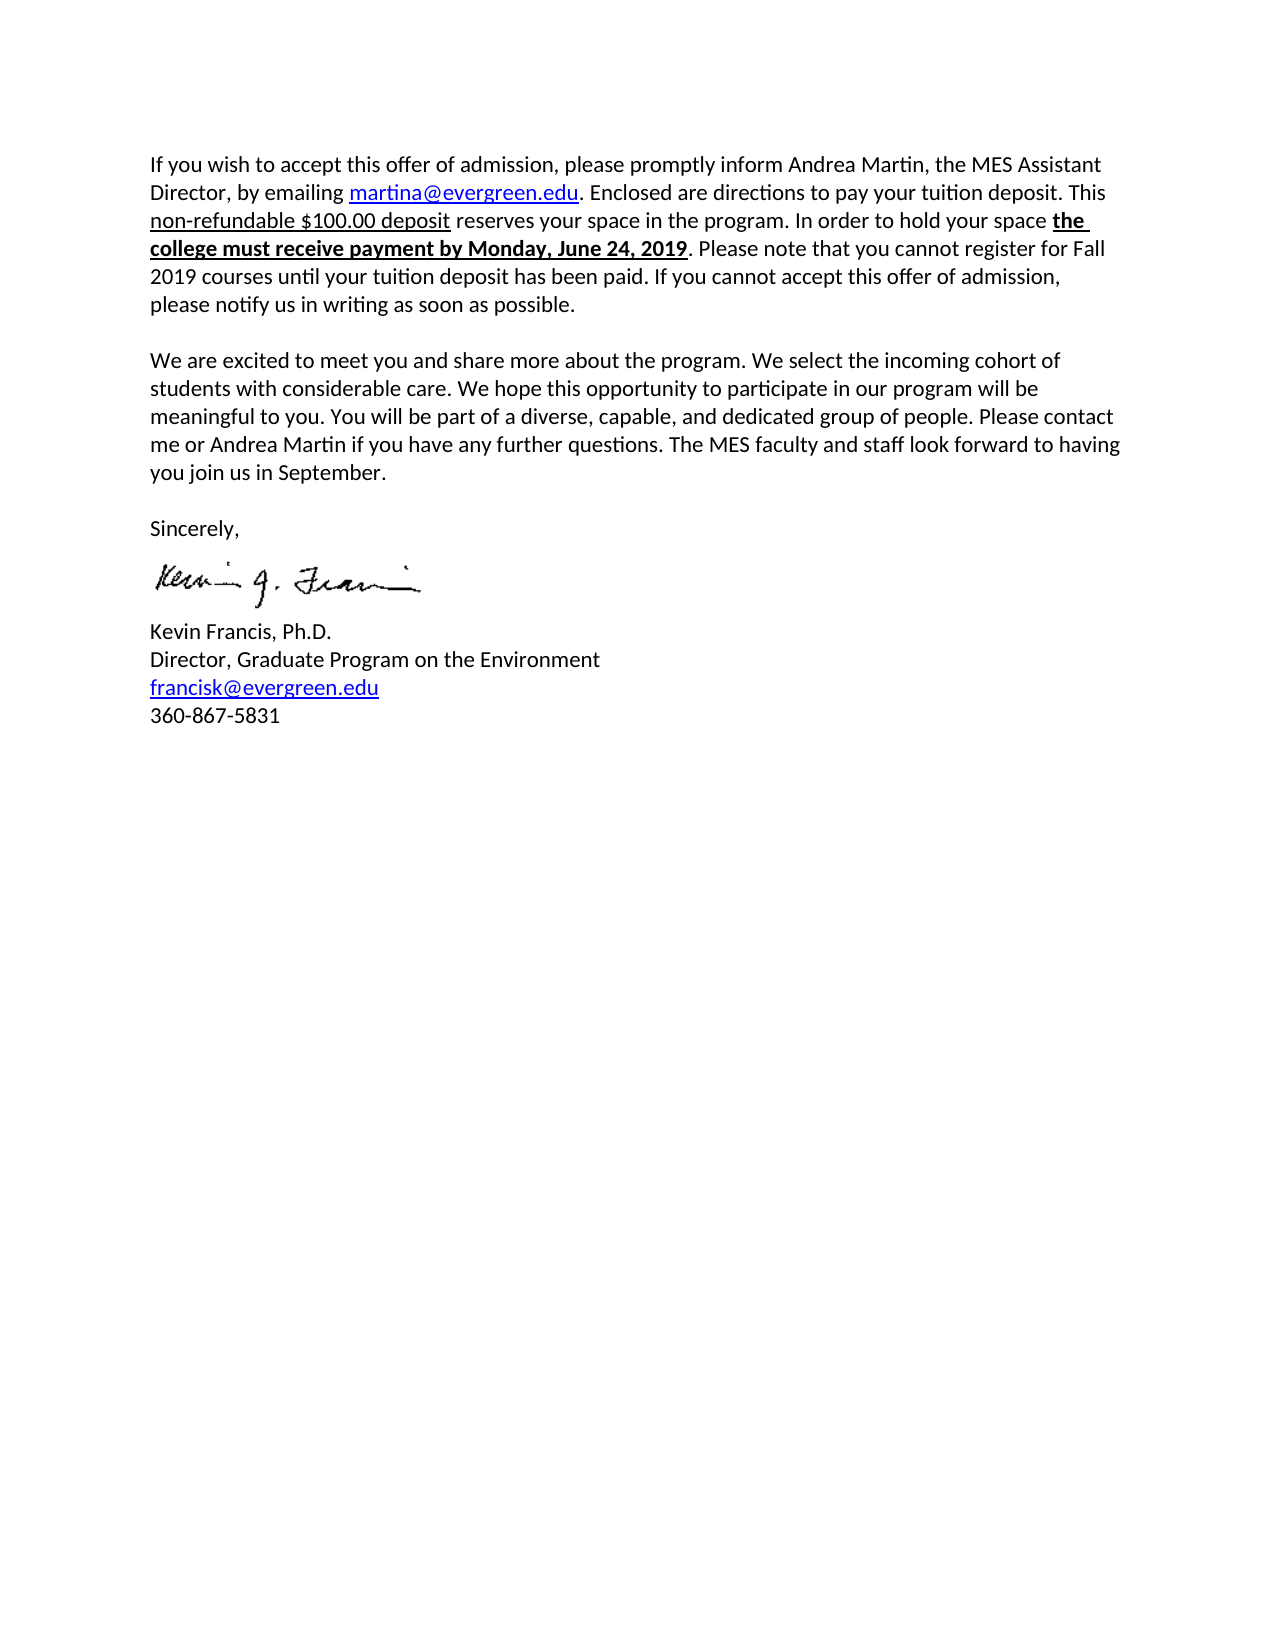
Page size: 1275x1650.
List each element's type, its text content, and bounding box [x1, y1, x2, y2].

text Sincerely, [150, 514, 1125, 542]
text francisk@evergreen.edu [150, 673, 1125, 701]
picture [150, 542, 496, 618]
text Kevin Francis, Ph.D. [150, 617, 1125, 645]
text Director, Graduate Program on the Environment [150, 645, 1125, 673]
text 360-867-5831 [150, 701, 1125, 729]
text If you wish to accept this offer of admission, please promptly inform Andrea Martin, the MES Assistant Director, by emailing martina@evergreen.edu. Enclosed are directions to pay your tuition deposit. This non-refundable $100.00 deposit reserves your space in the program. In order to hold your space the college must receive payment by Monday, June 24, 2019. Please note that you cannot register for Fall 2019 courses until your tuition deposit has been paid. If you cannot accept this offer of admission, please notify us in writing as soon as possible. [150, 150, 1125, 318]
text We are excited to meet you and share more about the program. We select the incoming cohort of students with considerable care. We hope this opportunity to participate in our program will be meaningful to you. You will be part of a diverse, capable, and dedicated group of people. Please contact me or Andrea Martin if you have any further questions. The MES faculty and staff look forward to having you join us in September. [150, 346, 1125, 486]
